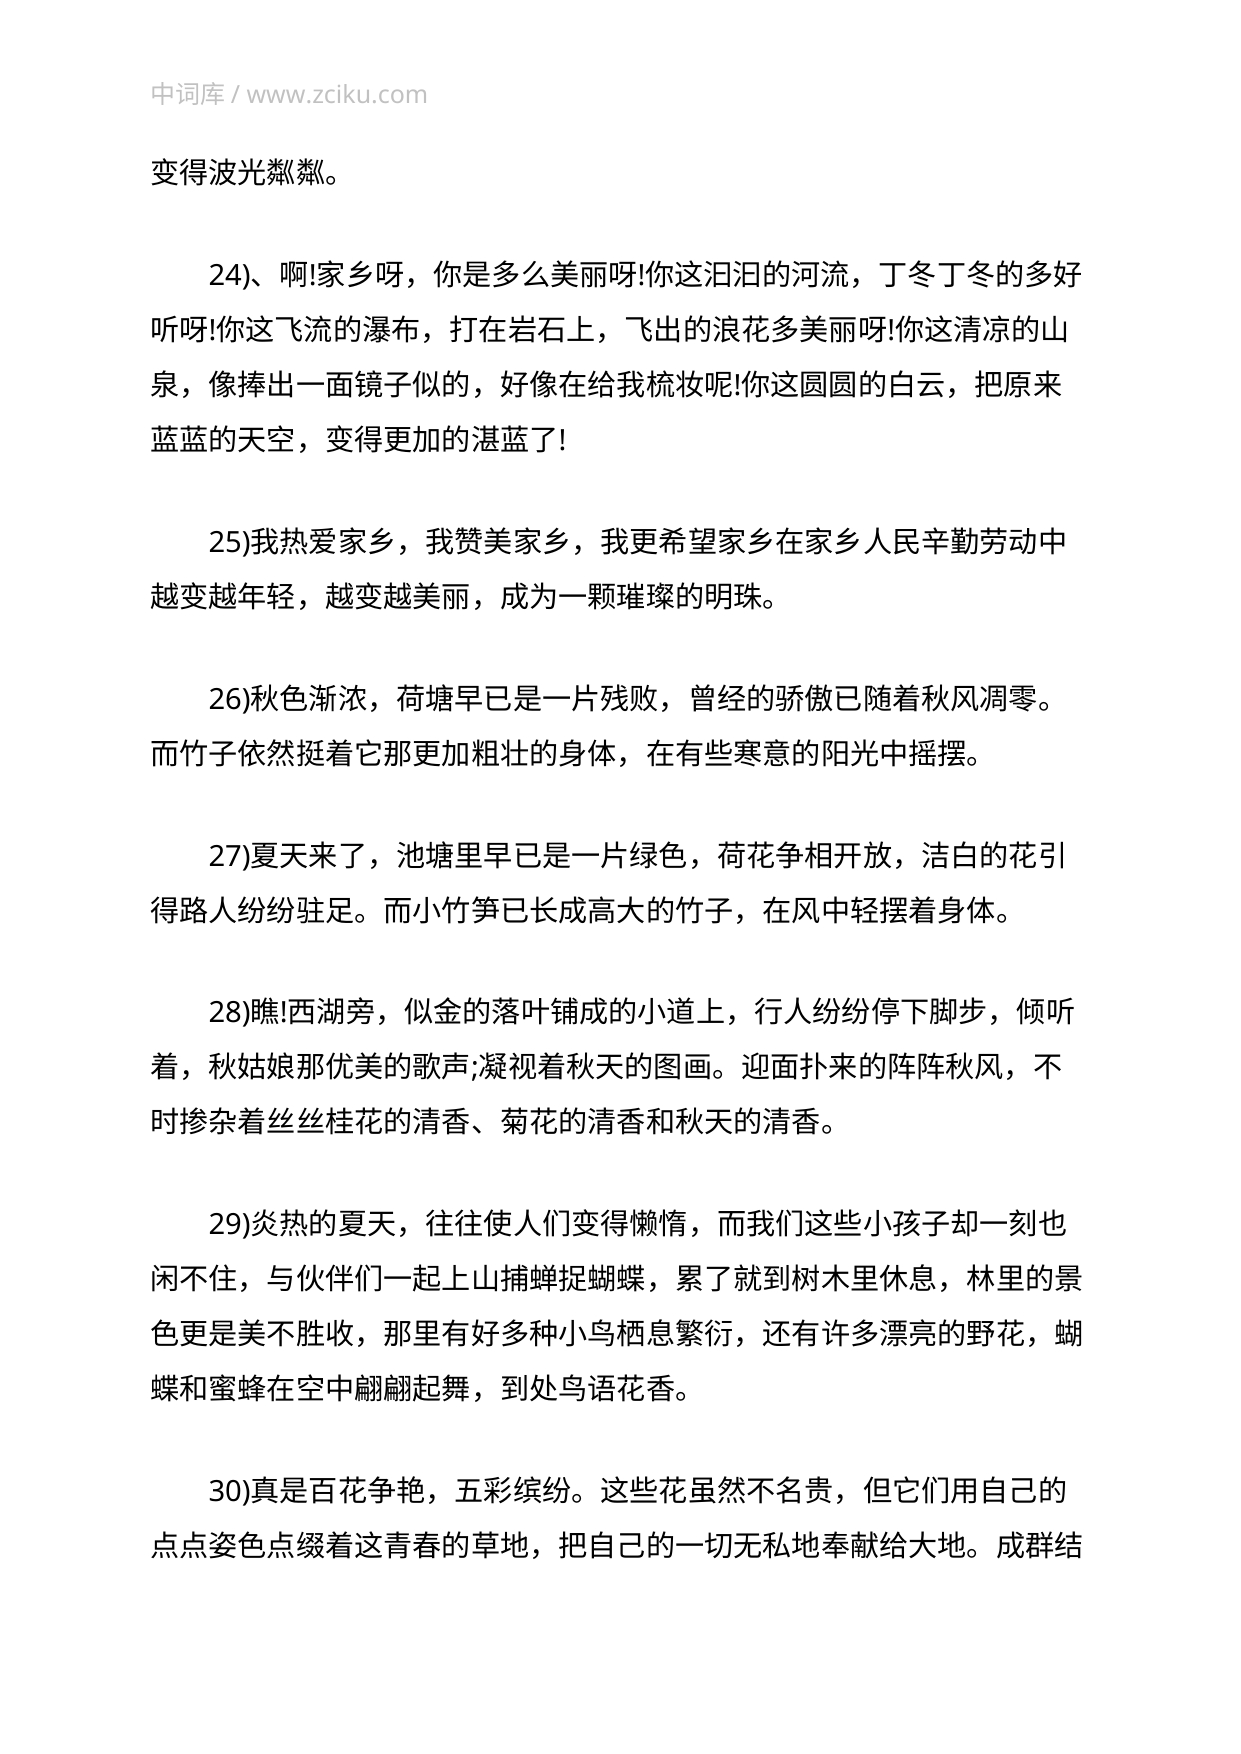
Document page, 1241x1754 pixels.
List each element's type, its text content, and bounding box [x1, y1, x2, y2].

text 28)瞧!西湖旁，似金的落叶铺成的小道上，行人纷纷停下脚步，倾听着，秋姑娘那优美的歌声;凝视着秋天的图画。迎面扑来的阵阵秋风，不时掺杂着丝丝桂花的清香、菊花的清香和秋天的清香。 [150, 989, 1090, 1141]
text 24)、啊!家乡呀，你是多么美丽呀!你这汩汩的河流，丁冬丁冬的多好听呀!你这飞流的瀑布，打在岩石上，飞出的浪花多美丽呀!你这清凉的山泉，像捧出一面镜子似的，好像在给我梳妆呢!你这圆圆的白云，把原来蓝蓝的天空，变得更加的湛蓝了! [150, 252, 1090, 459]
text 25)我热爱家乡，我赞美家乡，我更希望家乡在家乡人民辛勤劳动中越变越年轻，越变越美丽，成为一颗璀璨的明珠。 [150, 519, 1090, 616]
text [150, 150, 1090, 192]
text 26)秋色渐浓，荷塘早已是一片残败，曾经的骄傲已随着秋风凋零。而竹子依然挺着它那更加粗壮的身体，在有些寒意的阳光中摇摆。 [150, 676, 1090, 773]
text 27)夏天来了，池塘里早已是一片绿色，荷花争相开放，洁白的花引得路人纷纷驻足。而小竹笋已长成高大的竹子，在风中轻摆着身体。 [150, 832, 1090, 929]
text 29)炎热的夏天，往往使人们变得懒惰，而我们这些小孩子却一刻也闲不住，与伙伴们一起上山捕蝉捉蝴蝶，累了就到树木里休息，林里的景色更是美不胜收，那里有好多种小鸟栖息繁衍，还有许多漂亮的野花，蝴蝶和蜜蜂在空中翩翩起舞，到处鸟语花香。 [150, 1201, 1090, 1408]
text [150, 1467, 1090, 1565]
